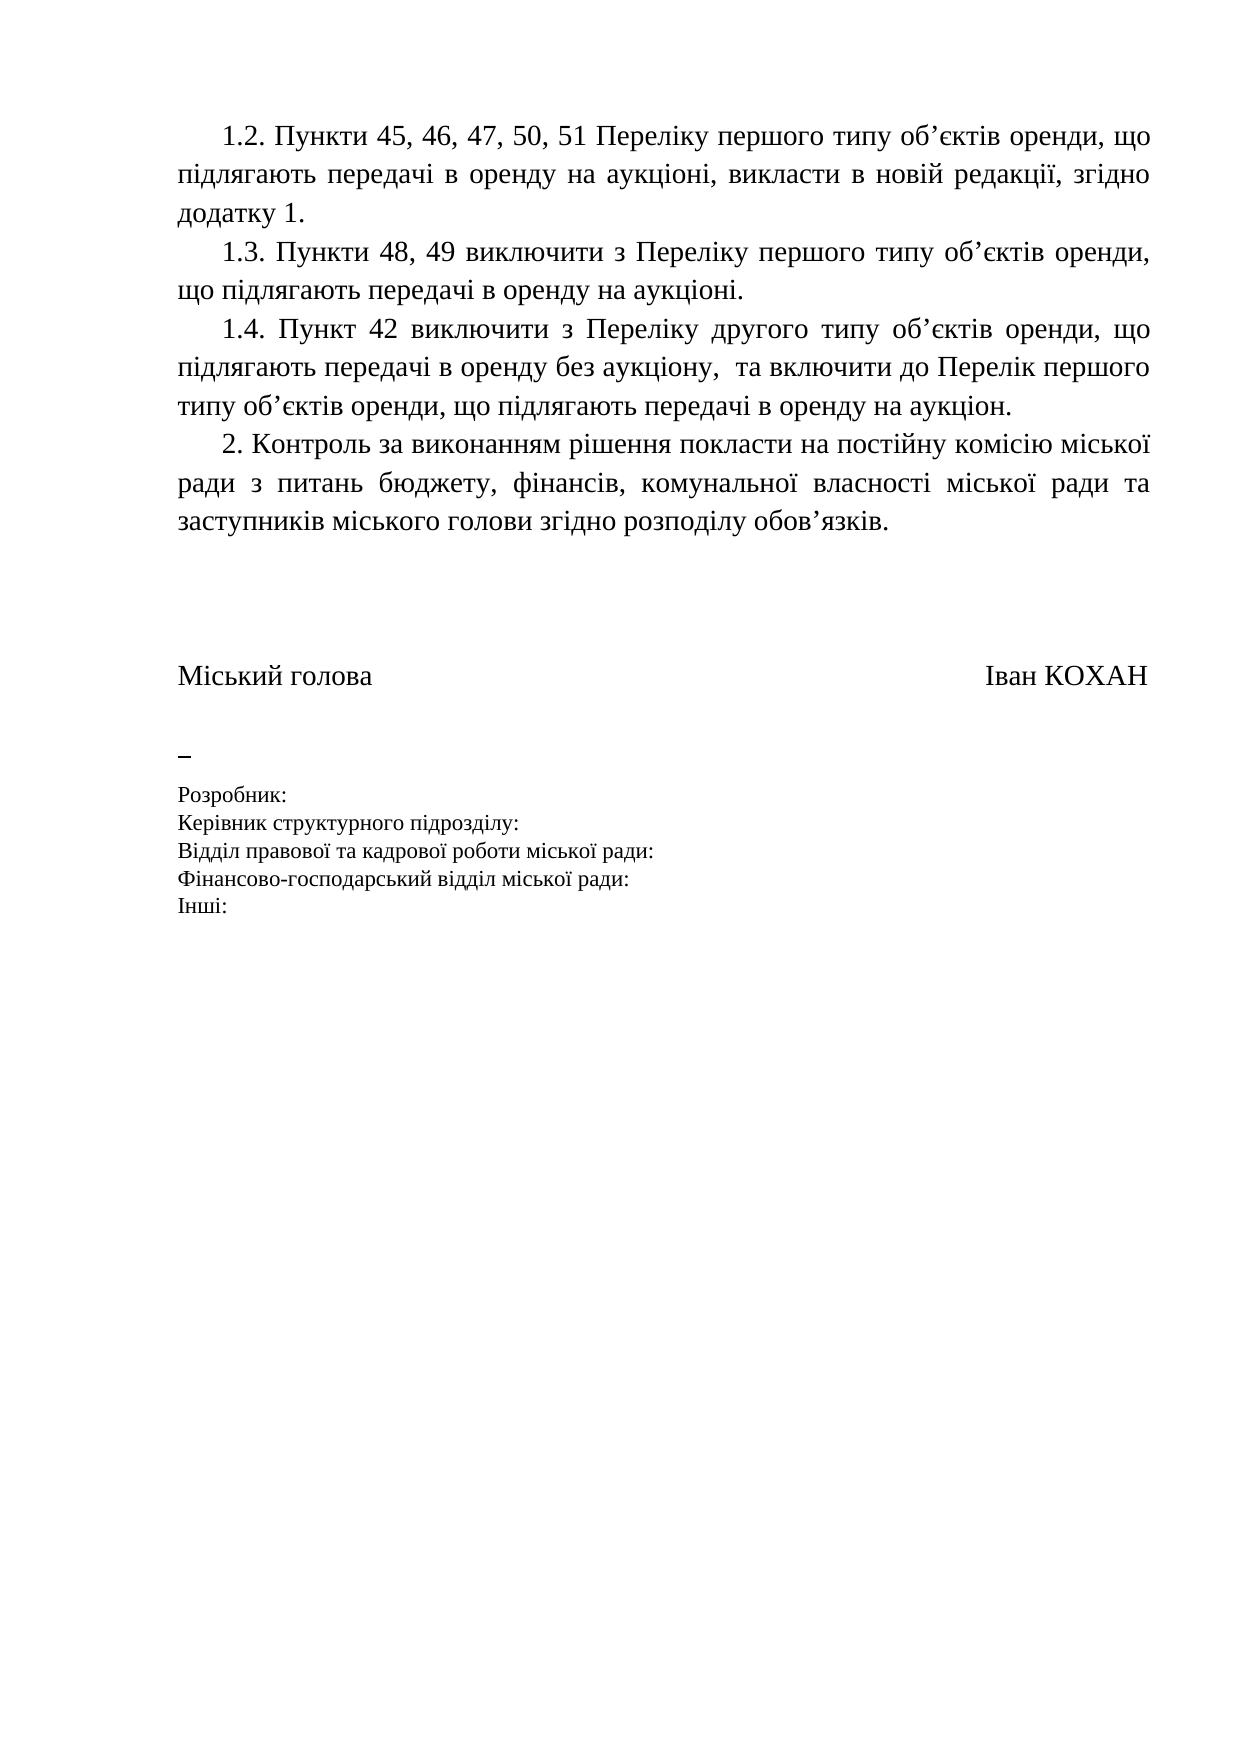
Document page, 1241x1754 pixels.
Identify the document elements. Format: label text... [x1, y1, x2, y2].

text 1.4. Пункт 42 виключити з Переліку другого типу об’єктів оренди, що підлягають передачі в оренду без аукціону, та включити до Перелік першого типу об’єктів оренди, що підлягають передачі в оренду на аукціон. [177, 311, 1152, 421]
text Розробник: [177, 781, 1152, 807]
text Відділ правової та кадрової роботи міської ради: [177, 837, 1152, 863]
text Керівник структурного підрозділу: [177, 809, 1152, 835]
text 1.2. Пункти 45, 46, 47, 50, 51 Переліку першого типу об’єктів оренди, що підлягають передачі в оренду на аукціоні, викласти в новій редакції, згідно додатку 1. [177, 118, 1152, 229]
text 1.3. Пункти 48, 49 виключити з Переліку першого типу об’єктів оренди, що підлягають передачі в оренду на аукціоні. [177, 234, 1152, 306]
text Фінансово-господарський відділ міської ради: [177, 864, 1152, 891]
list Міський голова Іван КОХАН [177, 658, 1152, 691]
text Інші: [177, 892, 1152, 919]
text 2. Контроль за виконанням рішення покласти на постійну комісію міської ради з питань бюджету, фінансів, комунальної власності міської ради та заступників міського голови згідно розподілу обов’язків. [177, 426, 1152, 537]
